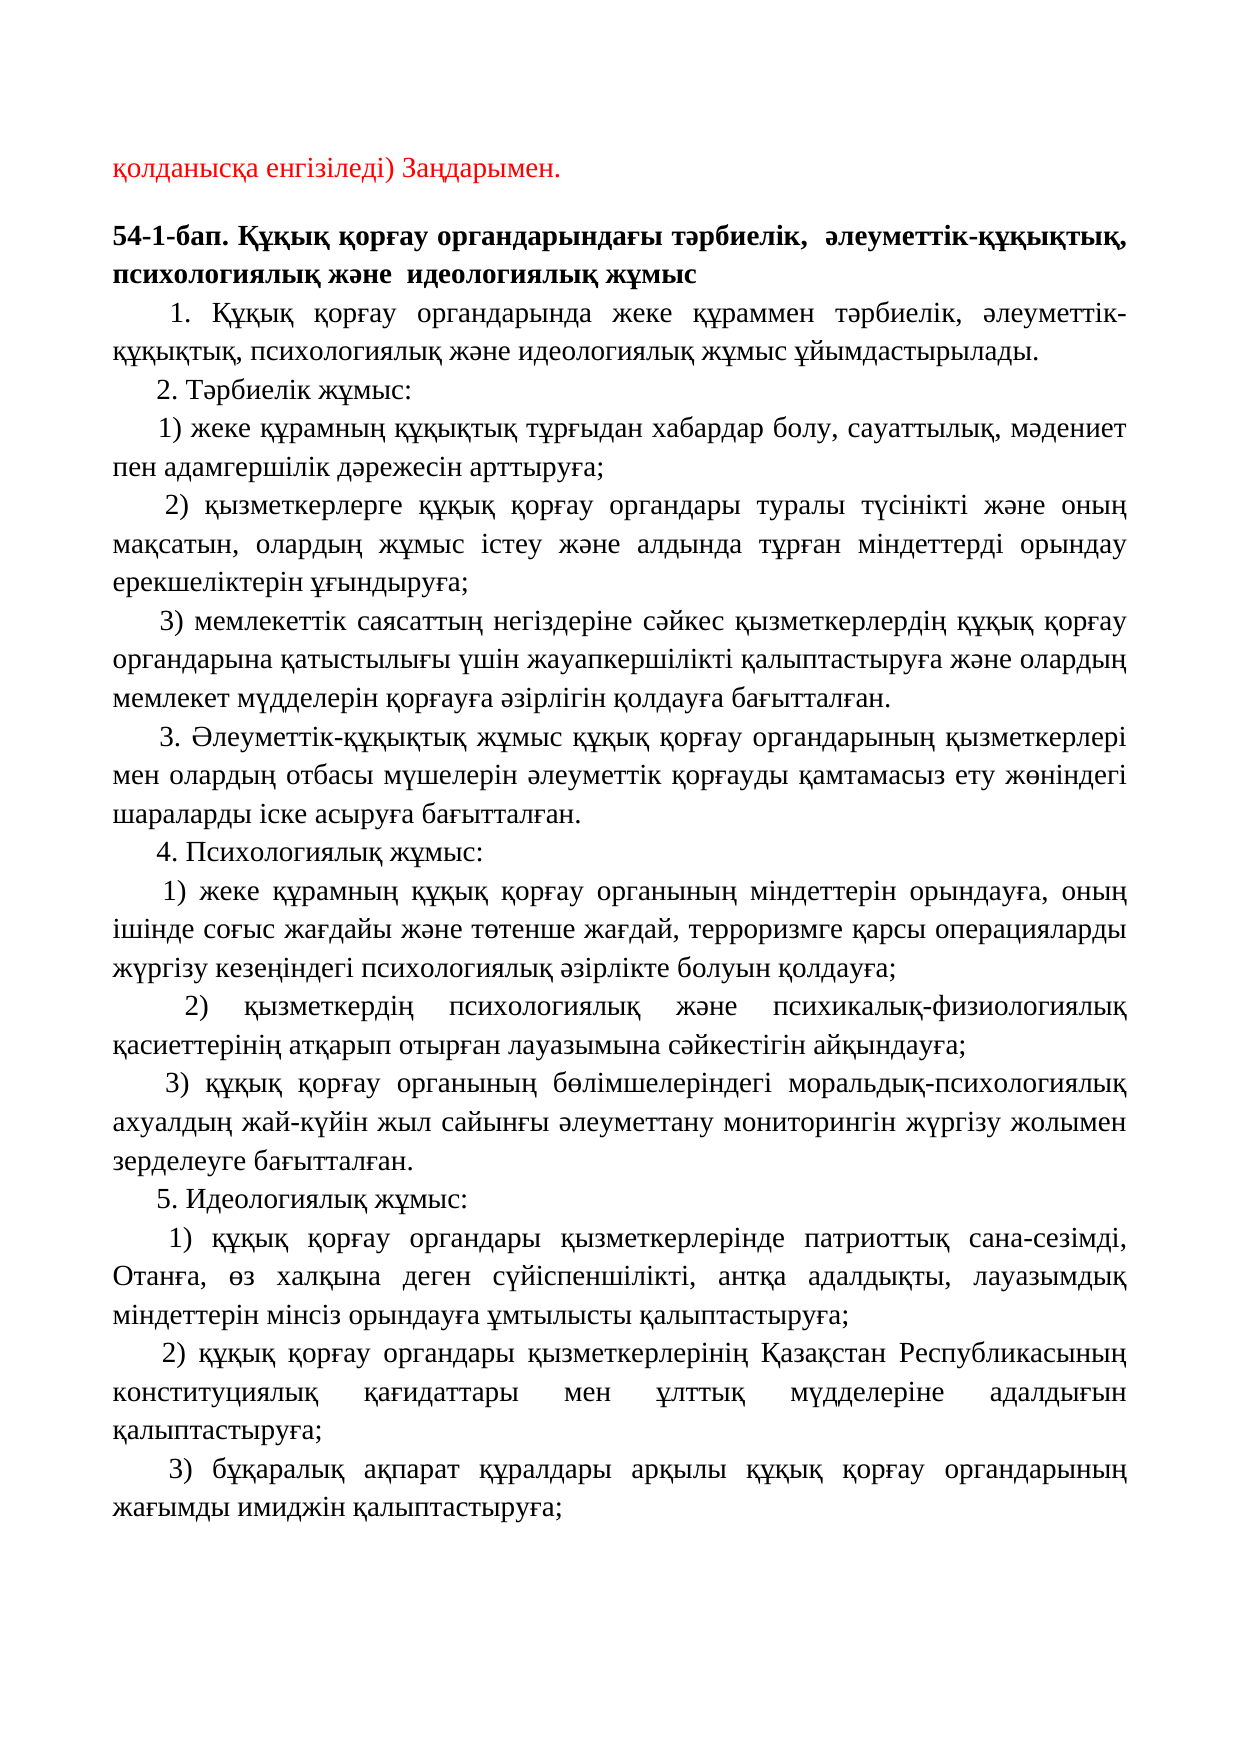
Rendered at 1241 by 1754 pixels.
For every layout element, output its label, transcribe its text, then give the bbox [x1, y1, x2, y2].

text 5. Идеологиялық жұмыс: [112, 1181, 1128, 1215]
text 2) қызметкердің психологиялық және психикалық-физиологиялық қасиеттерінің атқарып отырған лауазымына сәйкестігін айқындауға; [112, 988, 1128, 1061]
text 1) құқық қорғау органдары қызметкерлерінде патриоттық сана-сезімді, Отанға, өз халқына деген сүйіспеншілікті, антқа адалдықты, лауазымдық міндеттерін мінсіз орындауға ұмтылысты қалыптастыруға; [112, 1220, 1128, 1330]
text 4. Психологиялық жұмыс: [112, 834, 1128, 868]
text 1) жеке құрамның құқық қорғау органының міндеттерін орындауға, оның ішінде соғыс жағдайы және төтенше жағдай, терроризмге қарсы операцияларды жүргізу кезеңіндегі психологиялық әзірлікте болуын қолдауға; [112, 873, 1128, 983]
text 1) жеке құрамның құқықтық тұрғыдан хабардар болу, сауаттылық, мәдениет пен адамгершілік дәрежесін арттыруға; [112, 410, 1128, 482]
text 2) құқық қорғау органдары қызметкерлерінің Қазақстан Республикасының конституциялық қағидаттары мен ұлттық мүдделеріне адалдығын қалыптастыруға; [112, 1335, 1128, 1446]
text 3) мемлекеттік саясаттың негіздеріне сәйкес қызметкерлердің құқық қорғау органдарына қатыстылығы үшін жауапкершілікті қалыптастыруға және олардың мемлекет мүдделерін қорғауға әзірлігін қолдауға бағытталған. [112, 603, 1128, 714]
text 3) бұқаралық ақпарат құралдары арқылы құқық қорғау органдарының жағымды имиджін қалыптастыруға; [112, 1451, 1128, 1523]
text 1. Құқық қорғау органдарында жеке құраммен тәрбиелік, әлеуметтік-құқықтық, психологиялық және идеологиялық жұмыс ұйымдастырылады. [112, 295, 1128, 367]
text 2) қызметкерлерге құқық қорғау органдары туралы түсінікті және оның мақсатын, олардың жұмыс істеу және алдында тұрған міндеттерді орындау ерекшеліктерін ұғындыруға; [112, 487, 1128, 598]
text 3) құқық қорғау органының бөлімшелеріндегі моральдық-психологиялық ахуалдың жай-күйін жыл сайынғы әлеуметтану мониторингін жүргізу жолымен зерделеуге бағытталған. [112, 1066, 1128, 1176]
text 54-1-бап. Құқық қорғау органдарындағы тәрбиелік, әлеуметтік-құқықтық, психологиялық және идеологиялық жұмыс [112, 218, 1128, 290]
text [112, 150, 1128, 214]
text 2. Тәрбиелік жұмыс: [112, 372, 1128, 405]
text 3. Әлеуметтік-құқықтық жұмыс құқық қорғау органдарының қызметкерлері мен олардың отбасы мүшелерін әлеуметтік қорғауды қамтамасыз ету жөніндегі шараларды іске асыруға бағытталған. [112, 719, 1128, 829]
